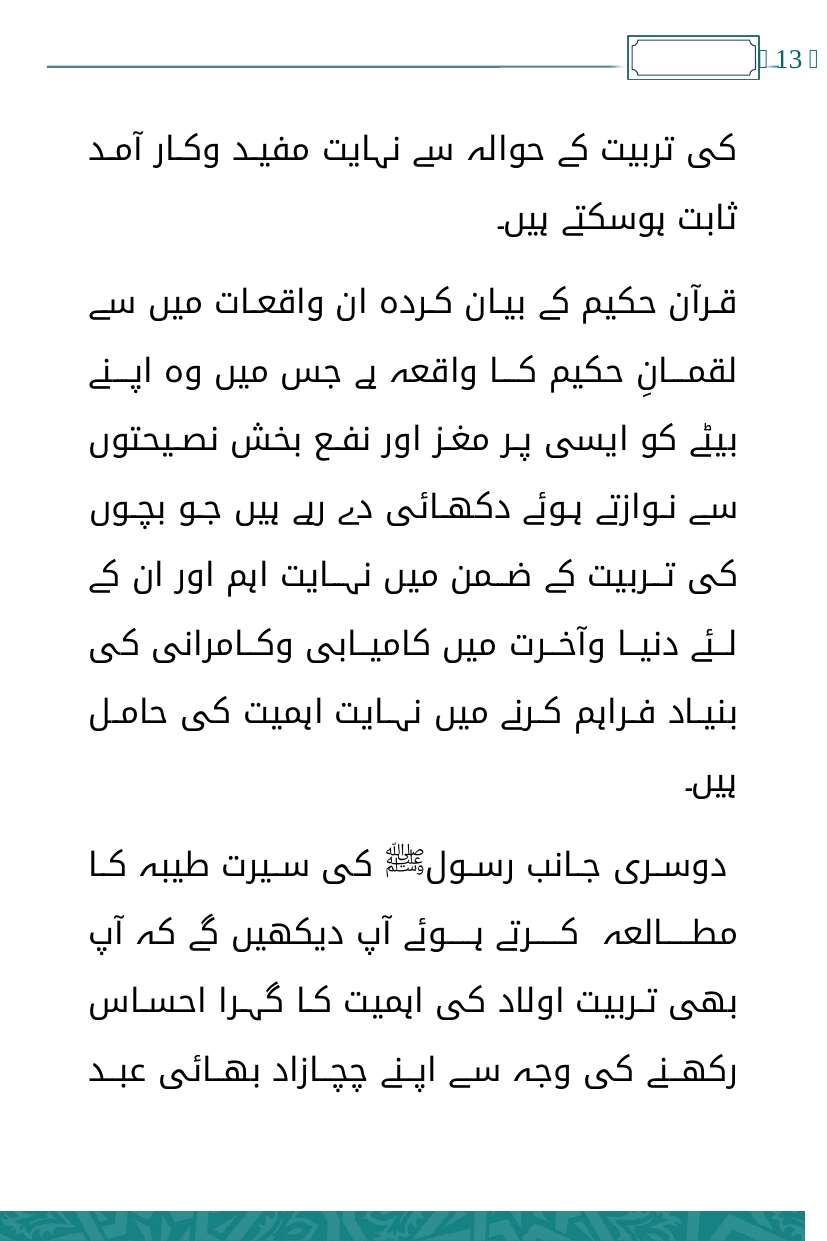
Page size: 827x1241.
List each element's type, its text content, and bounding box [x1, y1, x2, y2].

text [89, 118, 738, 249]
picture [0, 1211, 805, 1241]
text قرآن حکیم کے بیان کردہ ان واقعات میں سے لقمانِ حکیم کا واقعہ ہے جس میں وہ اپنے بیٹے کو ایسی پر مغز اور نفع بخش نصیحتوں سے نوازتے ہوئے دکھائی دے رہے ہیں جو بچوں کی تربیت کے ضمن میں نہایت اہم اور ان کے لئے دنیا وآخرت میں کامیابی وکامرانی کی بنیاد فراہم کرنے میں نہایت اہمیت کی حامل ہیں۔ [89, 271, 738, 812]
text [89, 834, 738, 1102]
